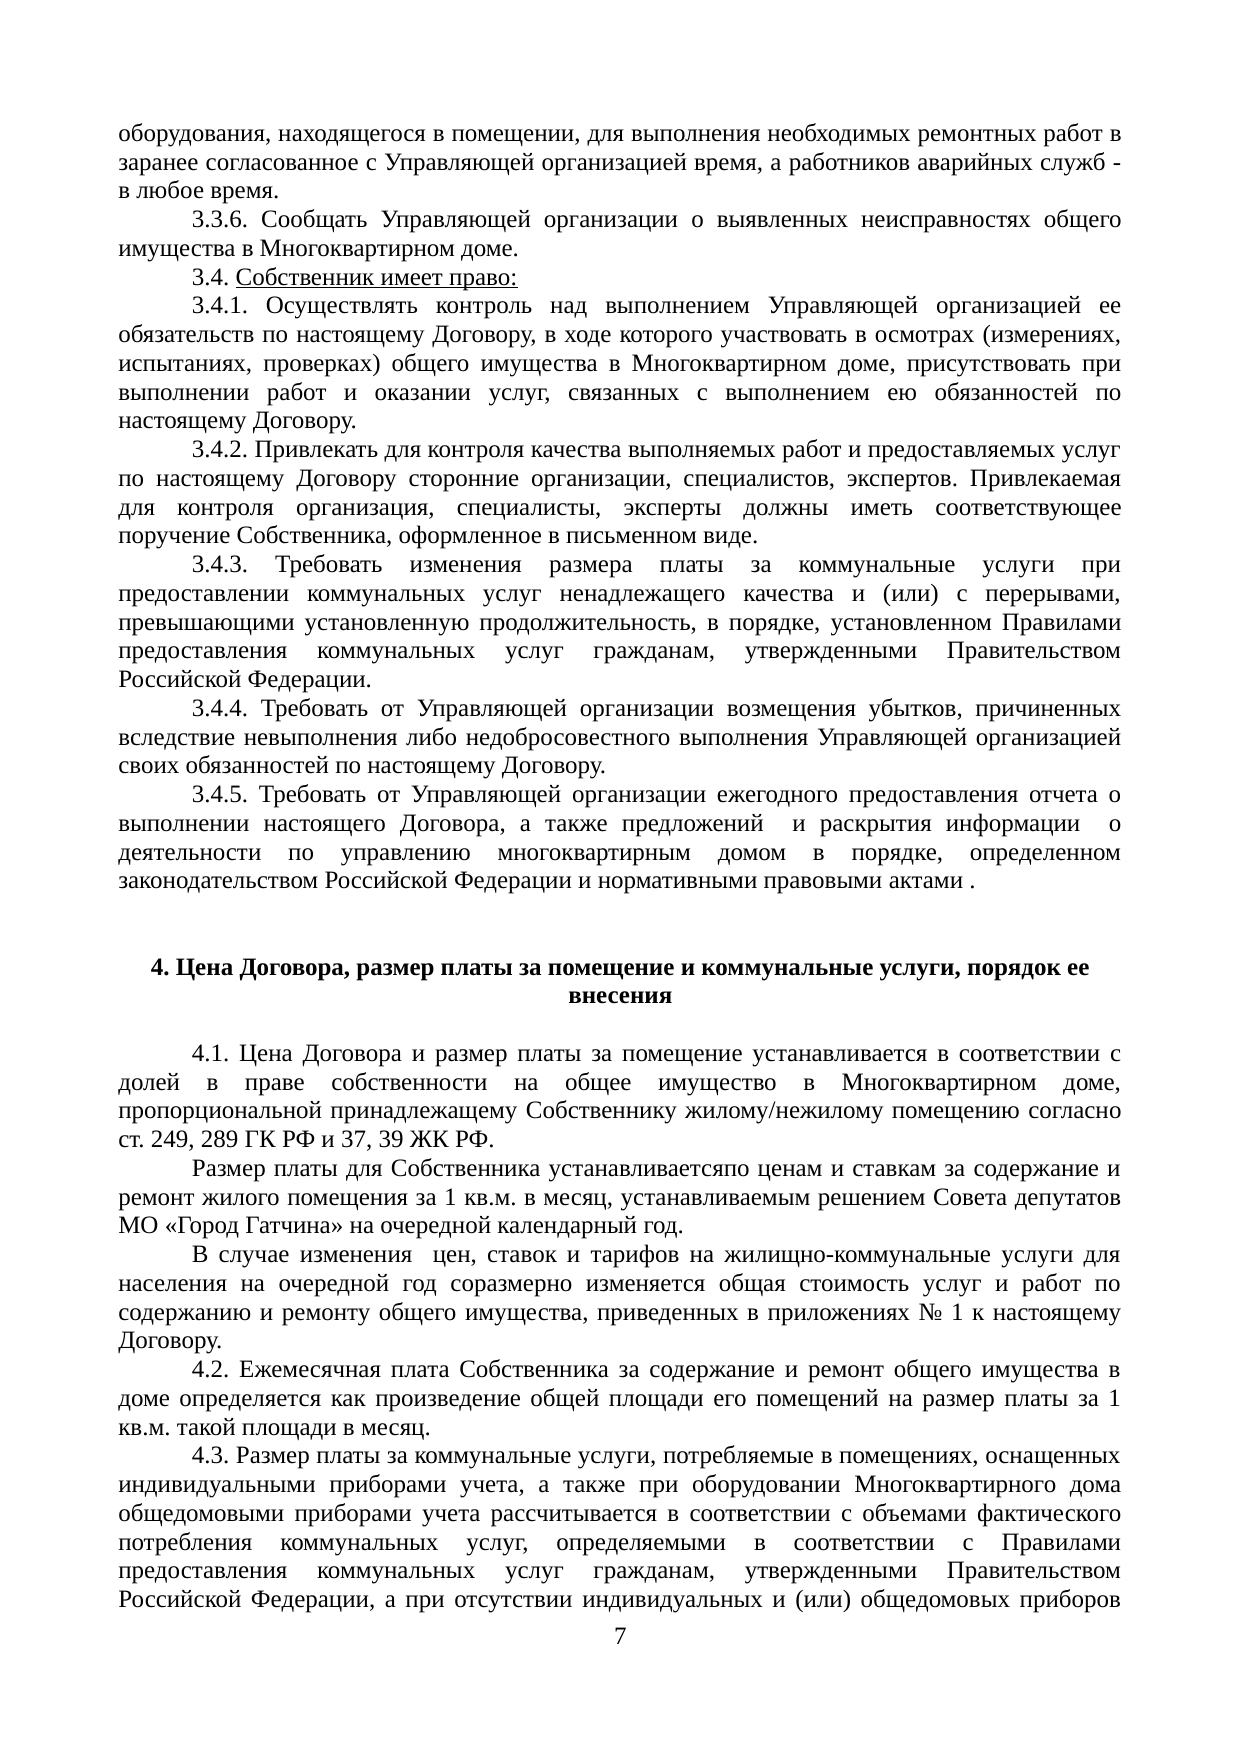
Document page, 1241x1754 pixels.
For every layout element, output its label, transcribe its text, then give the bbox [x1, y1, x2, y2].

text 3.4.1. Осуществлять контроль над выполнением Управляющей организацией ее обязательств по настоящему Договору, в ходе которого участвовать в осмотрах (измерениях, испытаниях, проверках) общего имущества в Многоквартирном доме, присутствовать при выполнении работ и оказании услуг, связанных с выполнением ею обязанностей по настоящему Договору. [118, 291, 1122, 434]
text В случае изменения цен, ставок и тарифов на жилищно-коммунальные услуги для населения на очередной год соразмерно изменяется общая стоимость услуг и работ по содержанию и ремонту общего имущества, приведенных в приложениях № 1 к настоящему Договору. [118, 1239, 1122, 1354]
text 3.4.3. Требовать изменения размера платы за коммунальные услуги при предоставлении коммунальных услуг ненадлежащего качества и (или) с перерывами, превышающими установленную продолжительность, в порядке, установленном Правилами предоставления коммунальных услуг гражданам, утвержденными Правительством Российской Федерации. [118, 549, 1122, 693]
text 4. Цена Договора, размер платы за помещение и коммунальные услуги, порядок ее внесения [118, 952, 1122, 1009]
text 3.4.4. Требовать от Управляющей организации возмещения убытков, причиненных вследствие невыполнения либо недобросовестного выполнения Управляющей организацией своих обязанностей по настоящему Договору. [118, 693, 1122, 779]
text 3.4.2. Привлекать для контроля качества выполняемых работ и предоставляемых услуг по настоящему Договору сторонние организации, специалистов, экспертов. Привлекаемая для контроля организация, специалисты, эксперты должны иметь соответствующее поручение Собственника, оформленное в письменном виде. [118, 434, 1122, 549]
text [118, 1441, 1122, 1613]
text Размер платы для Собственника устанавливаетсяпо ценам и ставкам за содержание и ремонт жилого помещения за 1 кв.м. в месяц, устанавливаемым решением Совета депутатов МО «Город Гатчина» на очередной календарный год. [118, 1153, 1122, 1239]
text 3.4.5. Требовать от Управляющей организации ежегодного предоставления отчета о выполнении настоящего Договора, а также предложений и раскрытия информации о деятельности по управлению многоквартирным домом в порядке, определенном законодательством Российской Федерации и нормативными правовыми актами . [118, 779, 1122, 894]
text 3.3.6. Сообщать Управляющей организации о выявленных неисправностях общего имущества в Многоквартирном доме. [118, 204, 1122, 262]
text 4.1. Цена Договора и размер платы за помещение устанавливается в соответствии с долей в праве собственности на общее имущество в Многоквартирном доме, пропорциональной принадлежащему Собственнику жилому/нежилому помещению согласно ст. 249, 289 ГК РФ и 37, 39 ЖК РФ. [118, 1038, 1122, 1153]
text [118, 118, 1122, 204]
text 4.2. Ежемесячная плата Собственника за содержание и ремонт общего имущества в доме определяется как произведение общей площади его помещений на размер платы за 1 кв.м. такой площади в месяц. [118, 1354, 1122, 1441]
text 3.4. Собственник имеет право: [118, 262, 1122, 291]
